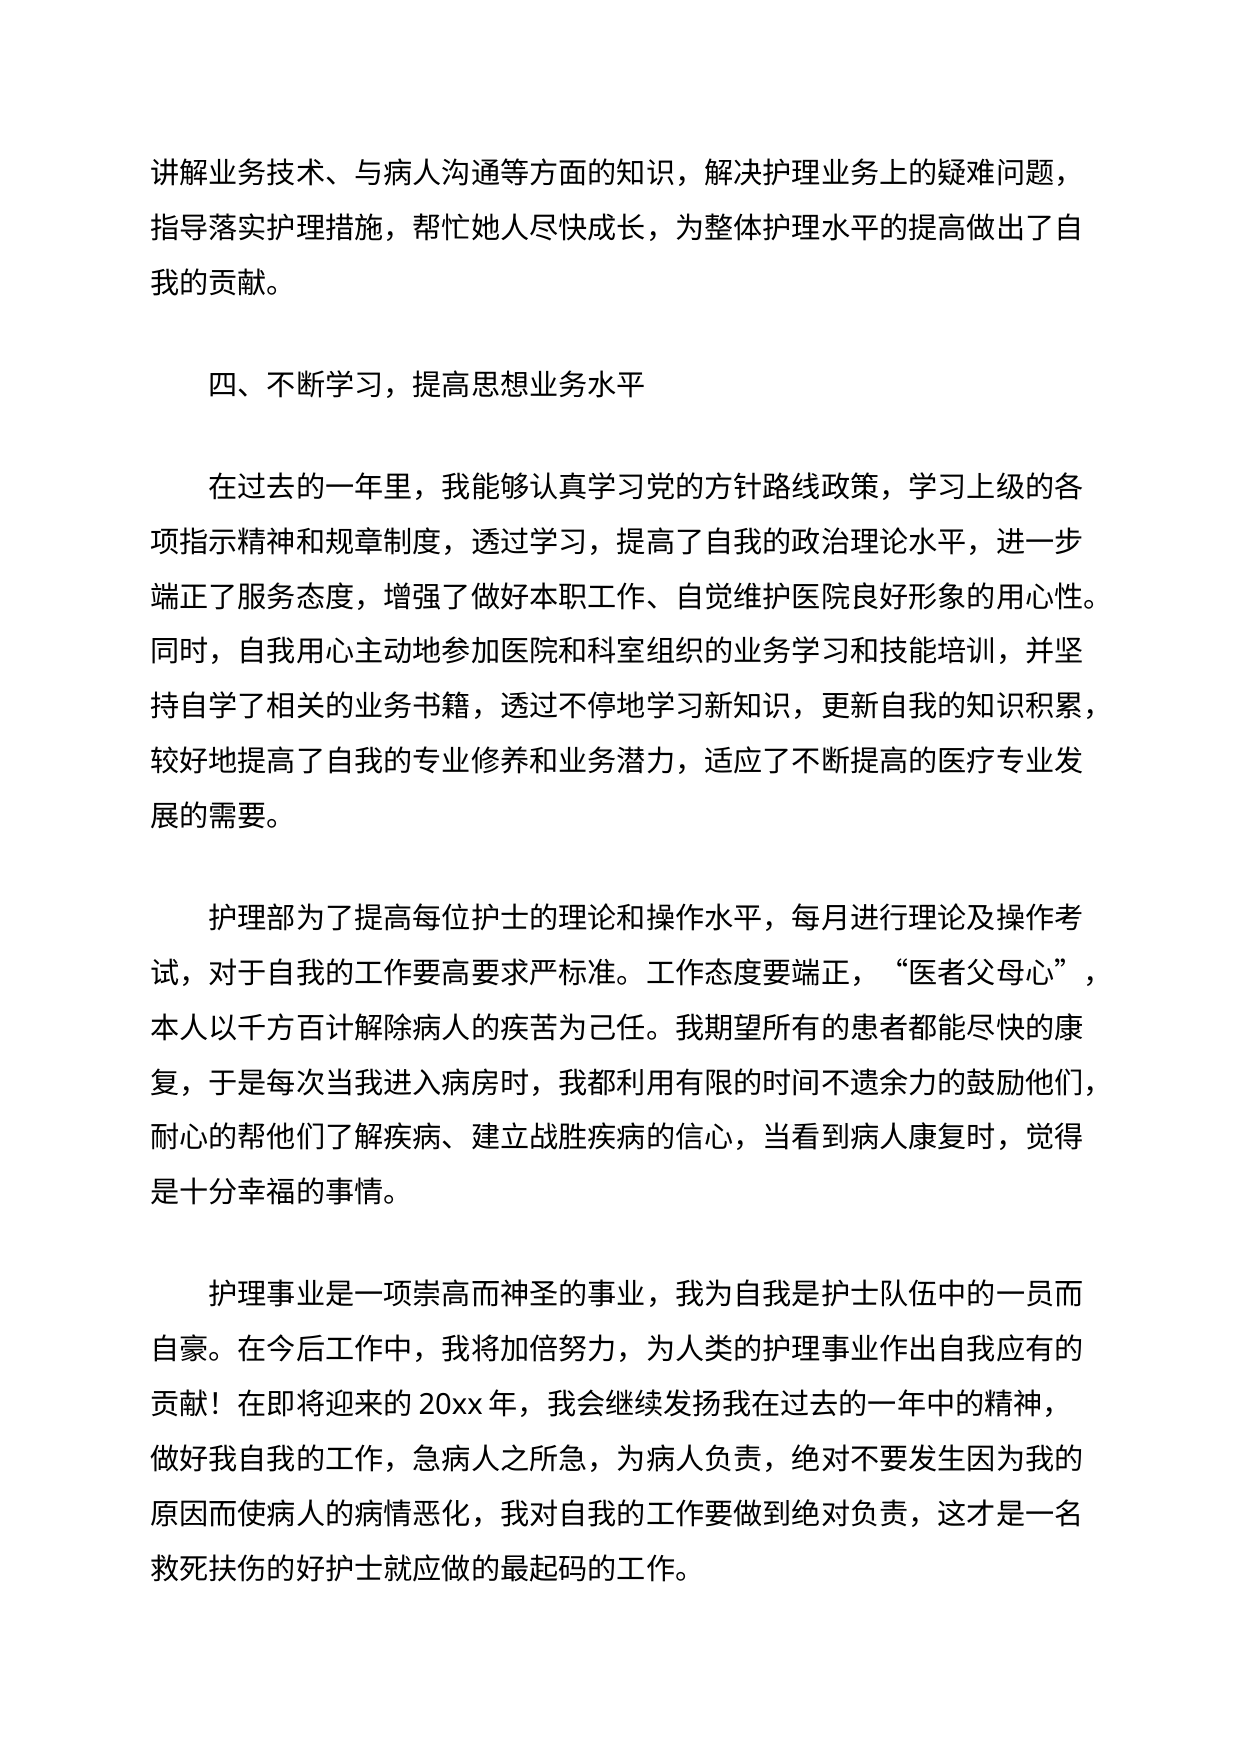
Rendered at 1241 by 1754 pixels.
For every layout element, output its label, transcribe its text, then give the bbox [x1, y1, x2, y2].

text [150, 150, 1090, 302]
text 护理事业是一项崇高而神圣的事业，我为自我是护士队伍中的一员而自豪。在今后工作中，我将加倍努力，为人类的护理事业作出自我应有的贡献！在即将迎来的20xx年，我会继续发扬我在过去的一年中的精神，做好我自我的工作，急病人之所急，为病人负责，绝对不要发生因为我的原因而使病人的病情恶化，我对自我的工作要做到绝对负责，这才是一名救死扶伤的好护士就应做的最起码的工作。 [150, 1271, 1090, 1588]
text 护理部为了提高每位护士的理论和操作水平，每月进行理论及操作考试，对于自我的工作要高要求严标准。工作态度要端正，“医者父母心”，本人以千方百计解除病人的疾苦为己任。我期望所有的患者都能尽快的康复，于是每次当我进入病房时，我都利用有限的时间不遗余力的鼓励他们，耐心的帮他们了解疾病、建立战胜疾病的信心，当看到病人康复时，觉得是十分幸福的事情。 [150, 894, 1090, 1211]
text 在过去的一年里，我能够认真学习党的方针路线政策，学习上级的各项指示精神和规章制度，透过学习，提高了自我的政治理论水平，进一步端正了服务态度，增强了做好本职工作、自觉维护医院良好形象的用心性。同时，自我用心主动地参加医院和科室组织的业务学习和技能培训，并坚持自学了相关的业务书籍，透过不停地学习新知识，更新自我的知识积累，较好地提高了自我的专业修养和业务潜力，适应了不断提高的医疗专业发展的需要。 [150, 463, 1090, 835]
text 四、不断学习，提高思想业务水平 [150, 362, 1090, 404]
